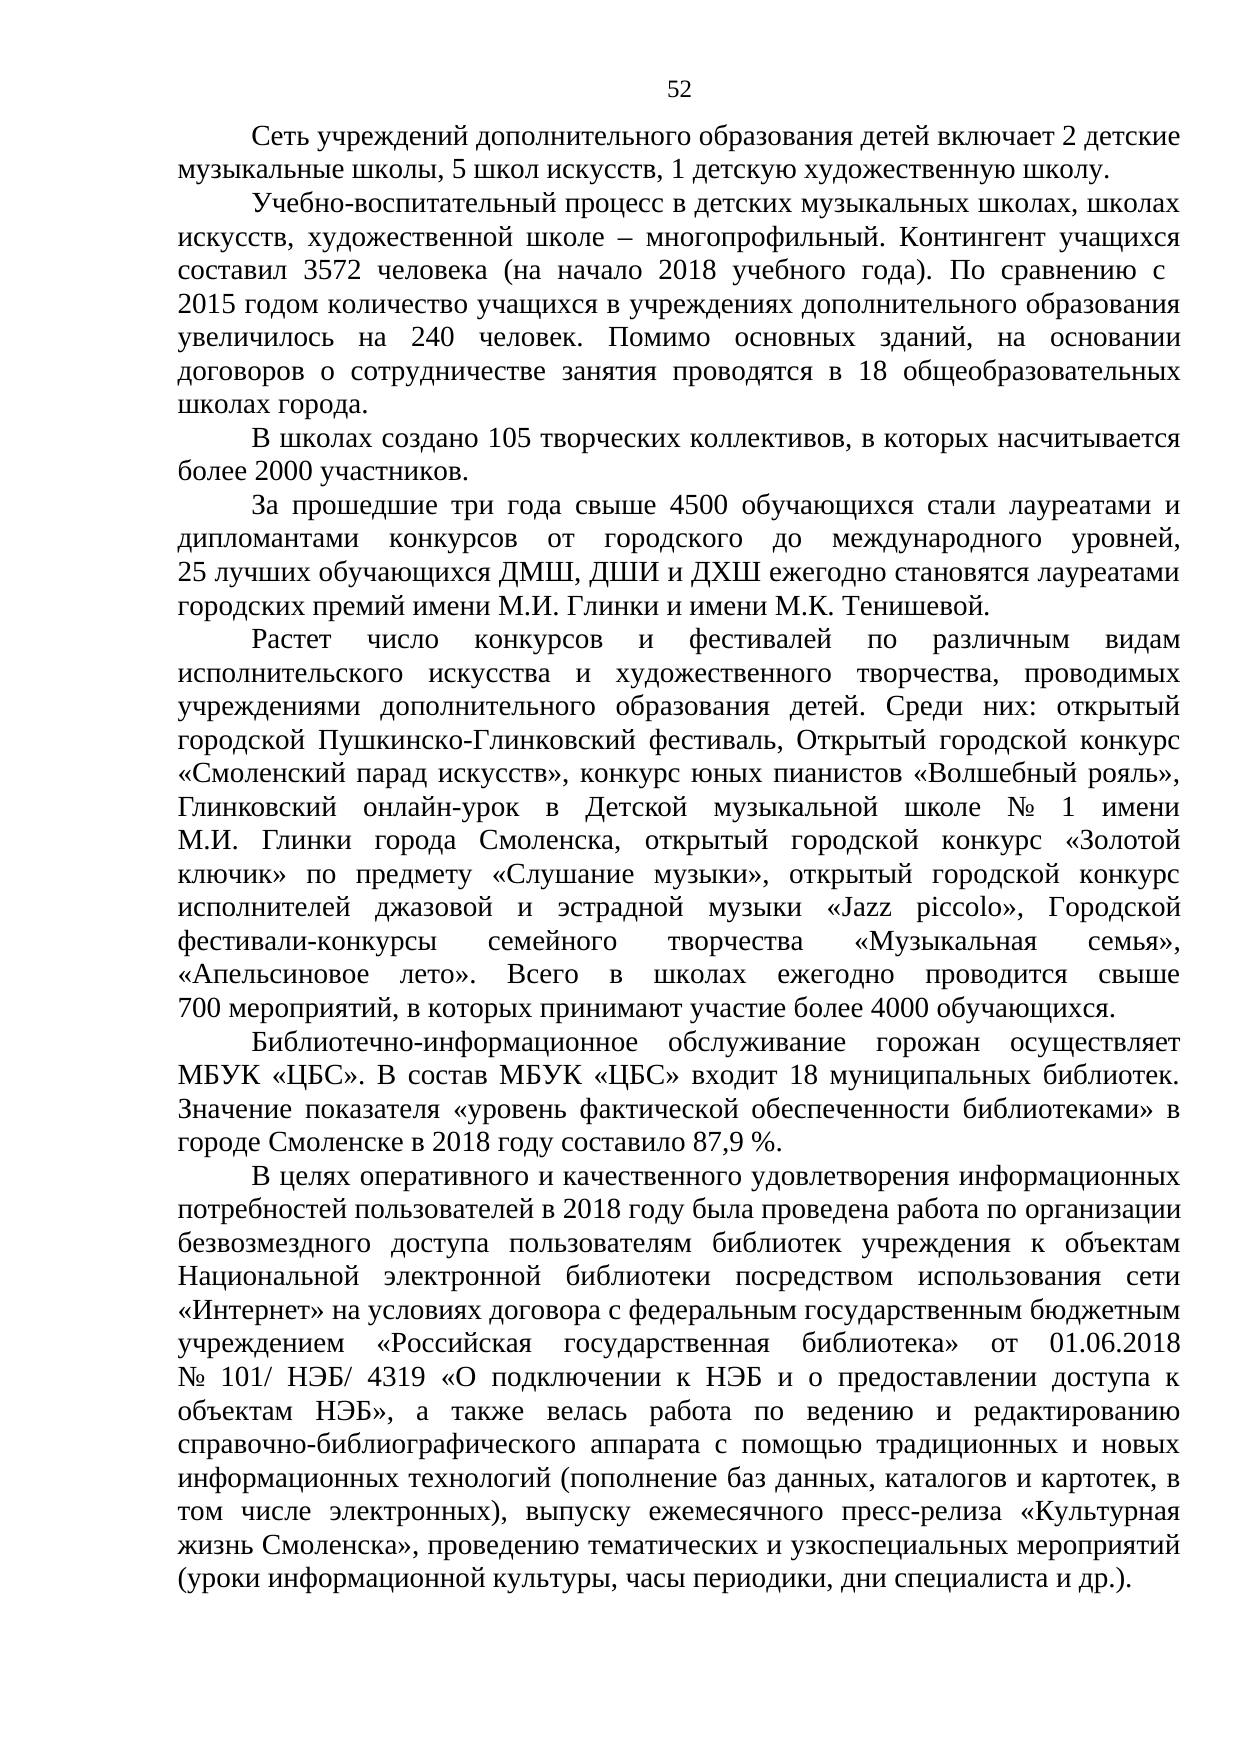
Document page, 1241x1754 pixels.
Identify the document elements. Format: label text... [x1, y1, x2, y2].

text Учебно-воспитательный процесс в детских музыкальных школах, школах искусств, художественной школе – многопрофильный. Контингент учащихся составил 3572 человека (на начало 2018 учебного года). По сравнению с 2015 годом количество учащихся в учреждениях дополнительного образования увеличилось на 240 человек. Помимо основных зданий, на основании договоров о сотрудничестве занятия проводятся в 18 общеобразовательных школах города. [177, 185, 1181, 420]
text В целях оперативного и качественного удовлетворения информационных потребностей пользователей в 2018 году была проведена работа по организации безвозмездного доступа пользователям библиотек учреждения к объектам Национальной электронной библиотеки посредством использования сети «Интернет» на условиях договора с федеральным государственным бюджетным учреждением «Российская государственная библиотека» от 01.06.2018 № 101/ НЭБ/ 4319 «О подключении к НЭБ и о предоставлении доступа к объектам НЭБ», а также велась работа по ведению и редактированию справочно-библиографического аппарата с помощью традиционных и новых информационных технологий (пополнение баз данных, каталогов и картотек, в том числе электронных), выпуску ежемесячного пресс-релиза «Культурная жизнь Смоленска», проведению тематических и узкоспециальных мероприятий (уроки информационной культуры, часы периодики, дни специалиста и др.). [177, 1158, 1181, 1594]
text Сеть учреждений дополнительного образования детей включает 2 детские музыкальные школы, 5 школ искусств, 1 детскую художественную школу. [177, 118, 1181, 185]
text За прошедшие три года свыше 4500 обучающихся стали лауреатами и дипломантами конкурсов от городского до международного уровней, 25 лучших обучающихся ДМШ, ДШИ и ДХШ ежегодно становятся лауреатами городских премий имени М.И. Глинки и имени М.К. Тенишевой. [177, 487, 1181, 621]
text В школах создано 105 творческих коллективов, в которых насчитывается более 2000 участников. [177, 420, 1181, 487]
text Растет число конкурсов и фестивалей по различным видам исполнительского искусства и художественного творчества, проводимых учреждениями дополнительного образования детей. Среди них: открытый городской Пушкинско-Глинковский фестиваль, Открытый городской конкурс «Смоленский парад искусств», конкурс юных пианистов «Волшебный рояль», Глинковский онлайн-урок в Детской музыкальной школе № 1 имени М.И. Глинки города Смоленска, открытый городской конкурс «Золотой ключик» по предмету «Слушание музыки», открытый городской конкурс исполнителей джазовой и эстрадной музыки «Jazz piccolo», Городской фестивали-конкурсы семейного творчества «Музыкальная семья», «Апельсиновое лето». Всего в школах ежегодно проводится свыше 700 мероприятий, в которых принимают участие более 4000 обучающихся. [177, 621, 1181, 1024]
text Библиотечно-информационное обслуживание горожан осуществляет МБУК «ЦБС». В состав МБУК «ЦБС» входит 18 муниципальных библиотек. Значение показателя «уровень фактической обеспеченности библиотеками» в городе Смоленске в 2018 году составило 87,9 %. [177, 1024, 1181, 1158]
